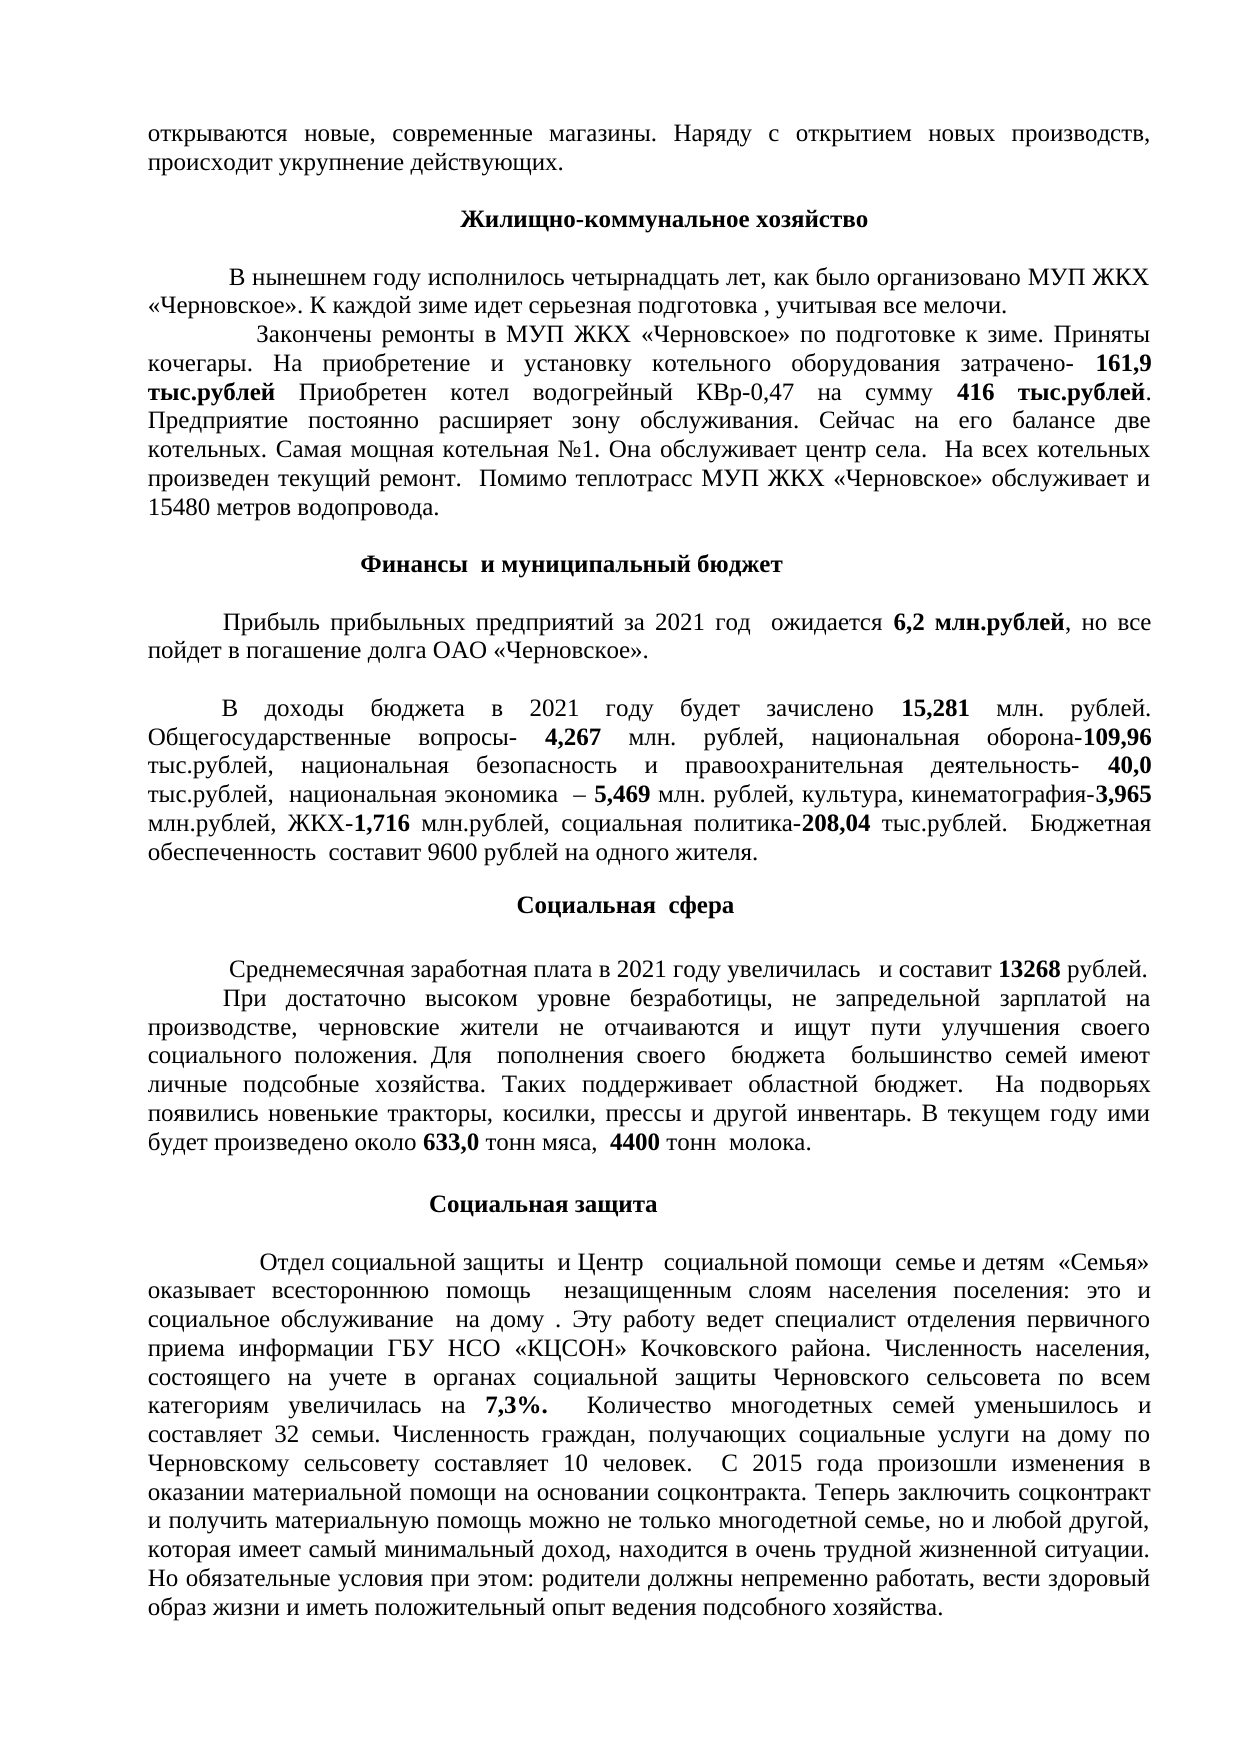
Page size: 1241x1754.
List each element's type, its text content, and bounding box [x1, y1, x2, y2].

text В доходы бюджета в 2021 году будет зачислено 15,281 млн. рублей. Общегосударственные вопросы- 4,267 млн. рублей, национальная оборона-109,96 тыс.рублей, национальная безопасность и правоохранительная деятельность- 40,0 тыс.рублей, национальная экономика – 5,469 млн. рублей, культура, кинематография-3,965 млн.рублей, ЖКХ-1,716 млн.рублей, социальная политика-208,04 тыс.рублей. Бюджетная обеспеченность составит 9600 рублей на одного жителя. [148, 693, 1152, 866]
text Закончены ремонты в МУП ЖКХ «Черновское» по подготовке к зиме. Приняты кочегары. На приобретение и установку котельного оборудования затрачено- 161,9 тыс.рублей Приобретен котел водогрейный КВр-0,47 на сумму 416 тыс.рублей. Предприятие постоянно расширяет зону обслуживания. Сейчас на его балансе две котельных. Самая мощная котельная №1. Она обслуживает центр села. На всех котельных произведен текущий ремонт. Помимо теплотрасс МУП ЖКХ «Черновское» обслуживает и 15480 метров водопровода. [148, 319, 1152, 521]
text Среднемесячная заработная плата в 2021 году увеличилась и составит 13268 рублей. [148, 954, 1152, 983]
text Отдел социальной защиты и Центр социальной помощи семье и детям «Семья» оказывает всестороннюю помощь незащищенным слоям населения поселения: это и социальное обслуживание на дому . Эту работу ведет специалист отделения первичного приема информации ГБУ НСО «КЦСОН» Кочковского района. Численность населения, состоящего на учете в органах социальной защиты Черновского сельсовета по всем категориям увеличилась на 7,3%. Количество многодетных семей уменьшилось и составляет 32 семьи. Численность граждан, получающих социальные услуги на дому по Черновскому сельсовету составляет 10 человек. С 2015 года произошли изменения в оказании материальной помощи на основании соцконтракта. Теперь заключить соцконтракт и получить материальную помощь можно не только многодетной семье, но и любой другой, которая имеет самый минимальный доход, находится в очень трудной жизненной ситуации. Но обязательные условия при этом: родители должны непременно работать, вести здоровый образ жизни и иметь положительный опыт ведения подсобного хозяйства. [148, 1247, 1152, 1620]
text Социальная защита [148, 1189, 1152, 1218]
text В нынешнем году исполнилось четырнадцать лет, как было организовано МУП ЖКХ «Черновское». К каждой зиме идет серьезная подготовка , учитывая все мелочи. [148, 262, 1152, 319]
text Прибыль прибыльных предприятий за 2021 год ожидается 6,2 млн.рублей, но все пойдет в погашение долга ОАО «Черновское». [148, 607, 1152, 664]
text Жилищно-коммунальное хозяйство [148, 204, 1152, 233]
subtitle Социальная сфера [148, 891, 1152, 919]
text При достаточно высоком уровне безработицы, не запредельной зарплатой на производстве, черновские жители не отчаиваются и ищут пути улучшения своего социального положения. Для пополнения своего бюджета большинство семей имеют личные подсобные хозяйства. Таких поддерживает областной бюджет. На подворьях появились новенькие тракторы, косилки, прессы и другой инвентарь. В текущем году ими будет произведено около 633,0 тонн мяса, 4400 тонн молока. [148, 983, 1152, 1156]
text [148, 118, 1152, 176]
text Финансы и муниципальный бюджет [148, 549, 1152, 578]
